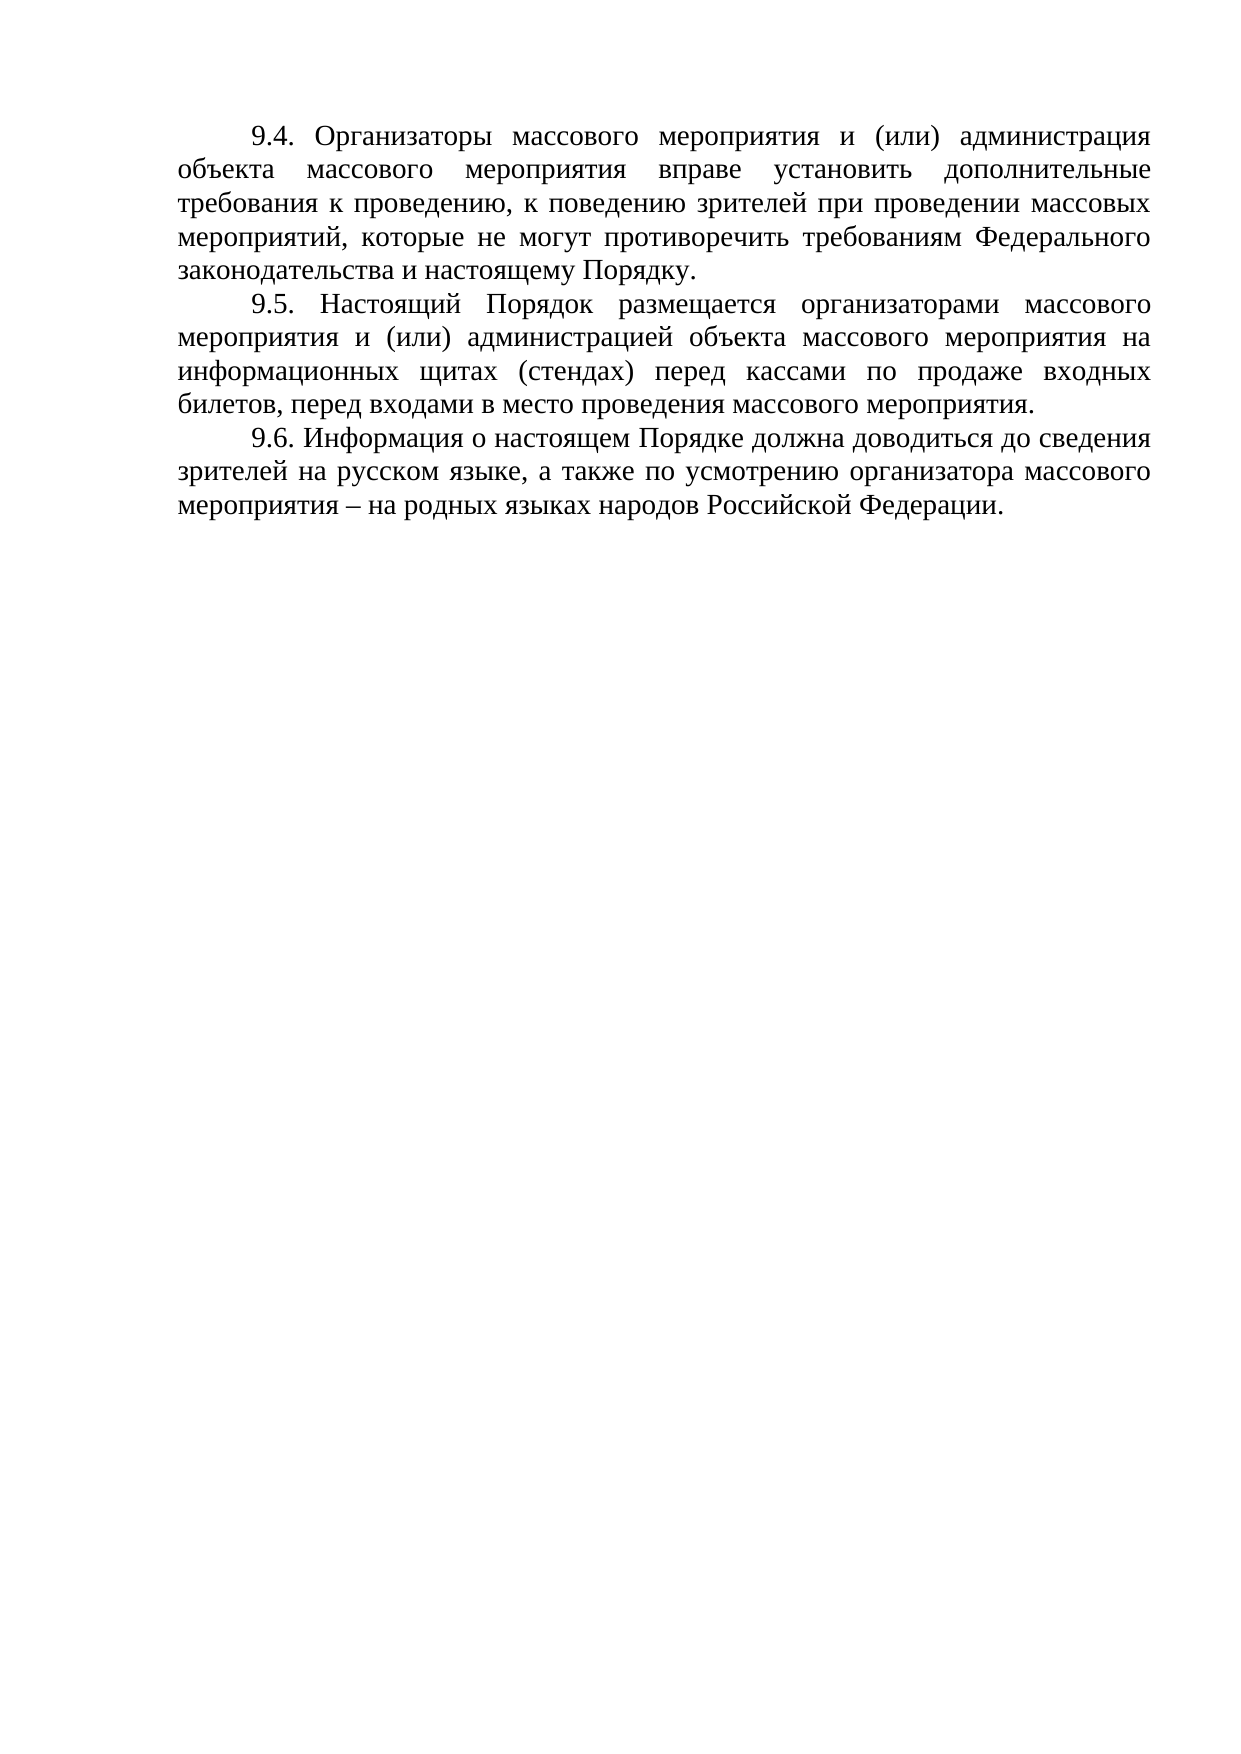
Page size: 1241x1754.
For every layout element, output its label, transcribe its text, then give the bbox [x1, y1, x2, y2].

text 9.4. Организаторы массового мероприятия и (или) администрация объекта массового мероприятия вправе установить дополнительные требования к проведению, к поведению зрителей при проведении массовых мероприятий, которые не могут противоречить требованиям Федерального законодательства и настоящему Порядку. [177, 118, 1152, 286]
text 9.5. Настоящий Порядок размещается организаторами массового мероприятия и (или) администрацией объекта массового мероприятия на информационных щитах (стендах) перед кассами по продаже входных билетов, перед входами в место проведения массового мероприятия. [177, 286, 1152, 420]
text 9.6. Информация о настоящем Порядке должна доводиться до сведения зрителей на русском языке, а также по усмотрению организатора массового мероприятия – на родных языках народов Российской Федерации. [177, 420, 1152, 521]
